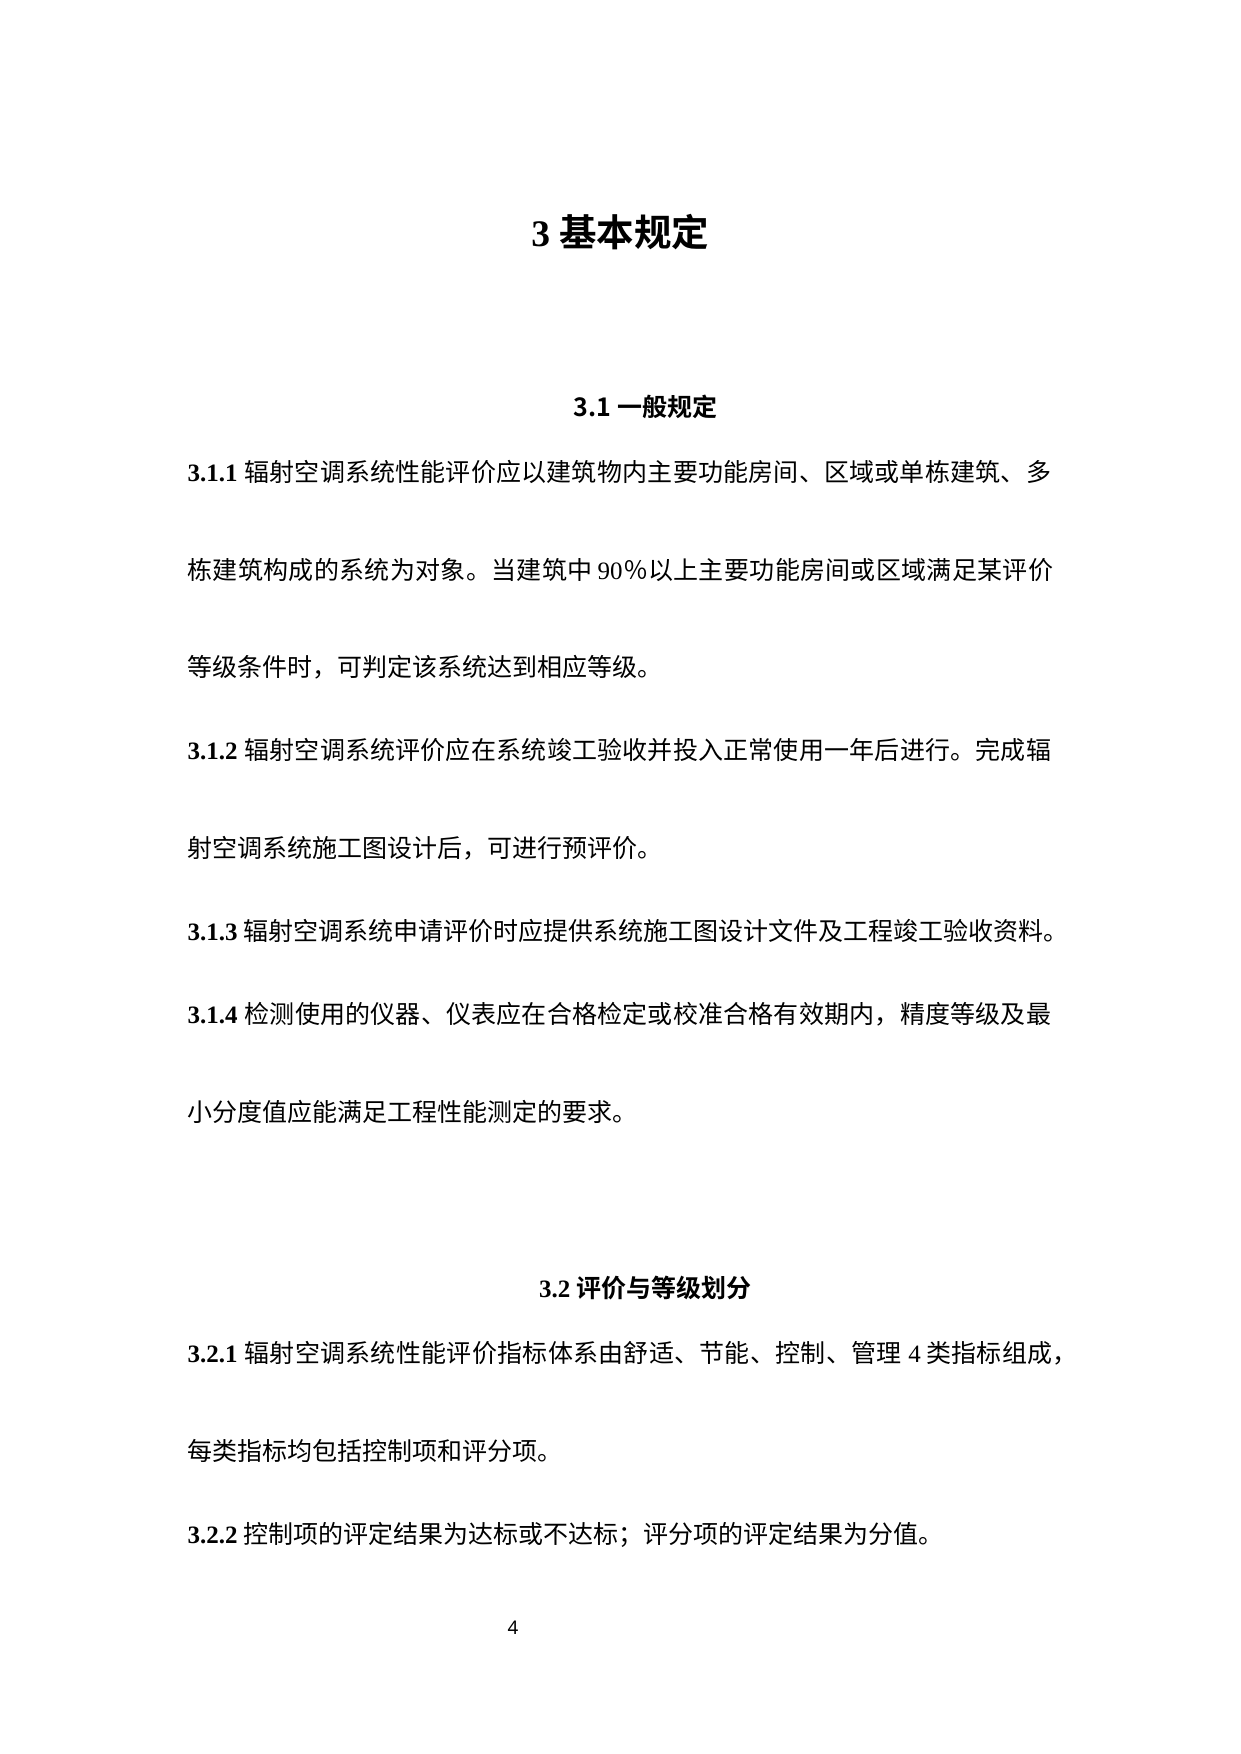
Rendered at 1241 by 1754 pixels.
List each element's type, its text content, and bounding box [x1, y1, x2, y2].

text 3.1.3 辐射空调系统申请评价时应提供系统施工图设计文件及工程竣工验收资料。 [187, 897, 1053, 962]
subtitle 3.2 评价与等级划分 [187, 1254, 1103, 1319]
text 3.1.4 检测使用的仪器、仪表应在合格检定或校准合格有效期内，精度等级及最小分度值应能满足工程性能测定的要求。 [187, 980, 1053, 1143]
text 3.2.2 控制项的评定结果为达标或不达标；评分项的评定结果为分值。 [187, 1500, 1053, 1565]
subtitle 3.1 一般规定 [187, 373, 1103, 438]
text 3.2.1 辐射空调系统性能评价指标体系由舒适、节能、控制、管理4类指标组成，每类指标均包括控制项和评分项。 [187, 1319, 1053, 1482]
subtitle 3 基本规定 [187, 197, 1053, 262]
text 3.1.2 辐射空调系统评价应在系统竣工验收并投入正常使用一年后进行。完成辐射空调系统施工图设计后，可进行预评价。 [187, 716, 1053, 879]
text 3.1.1 辐射空调系统性能评价应以建筑物内主要功能房间、区域或单栋建筑、多栋建筑构成的系统为对象。当建筑中90％以上主要功能房间或区域满足某评价等级条件时，可判定该系统达到相应等级。 [187, 438, 1053, 698]
